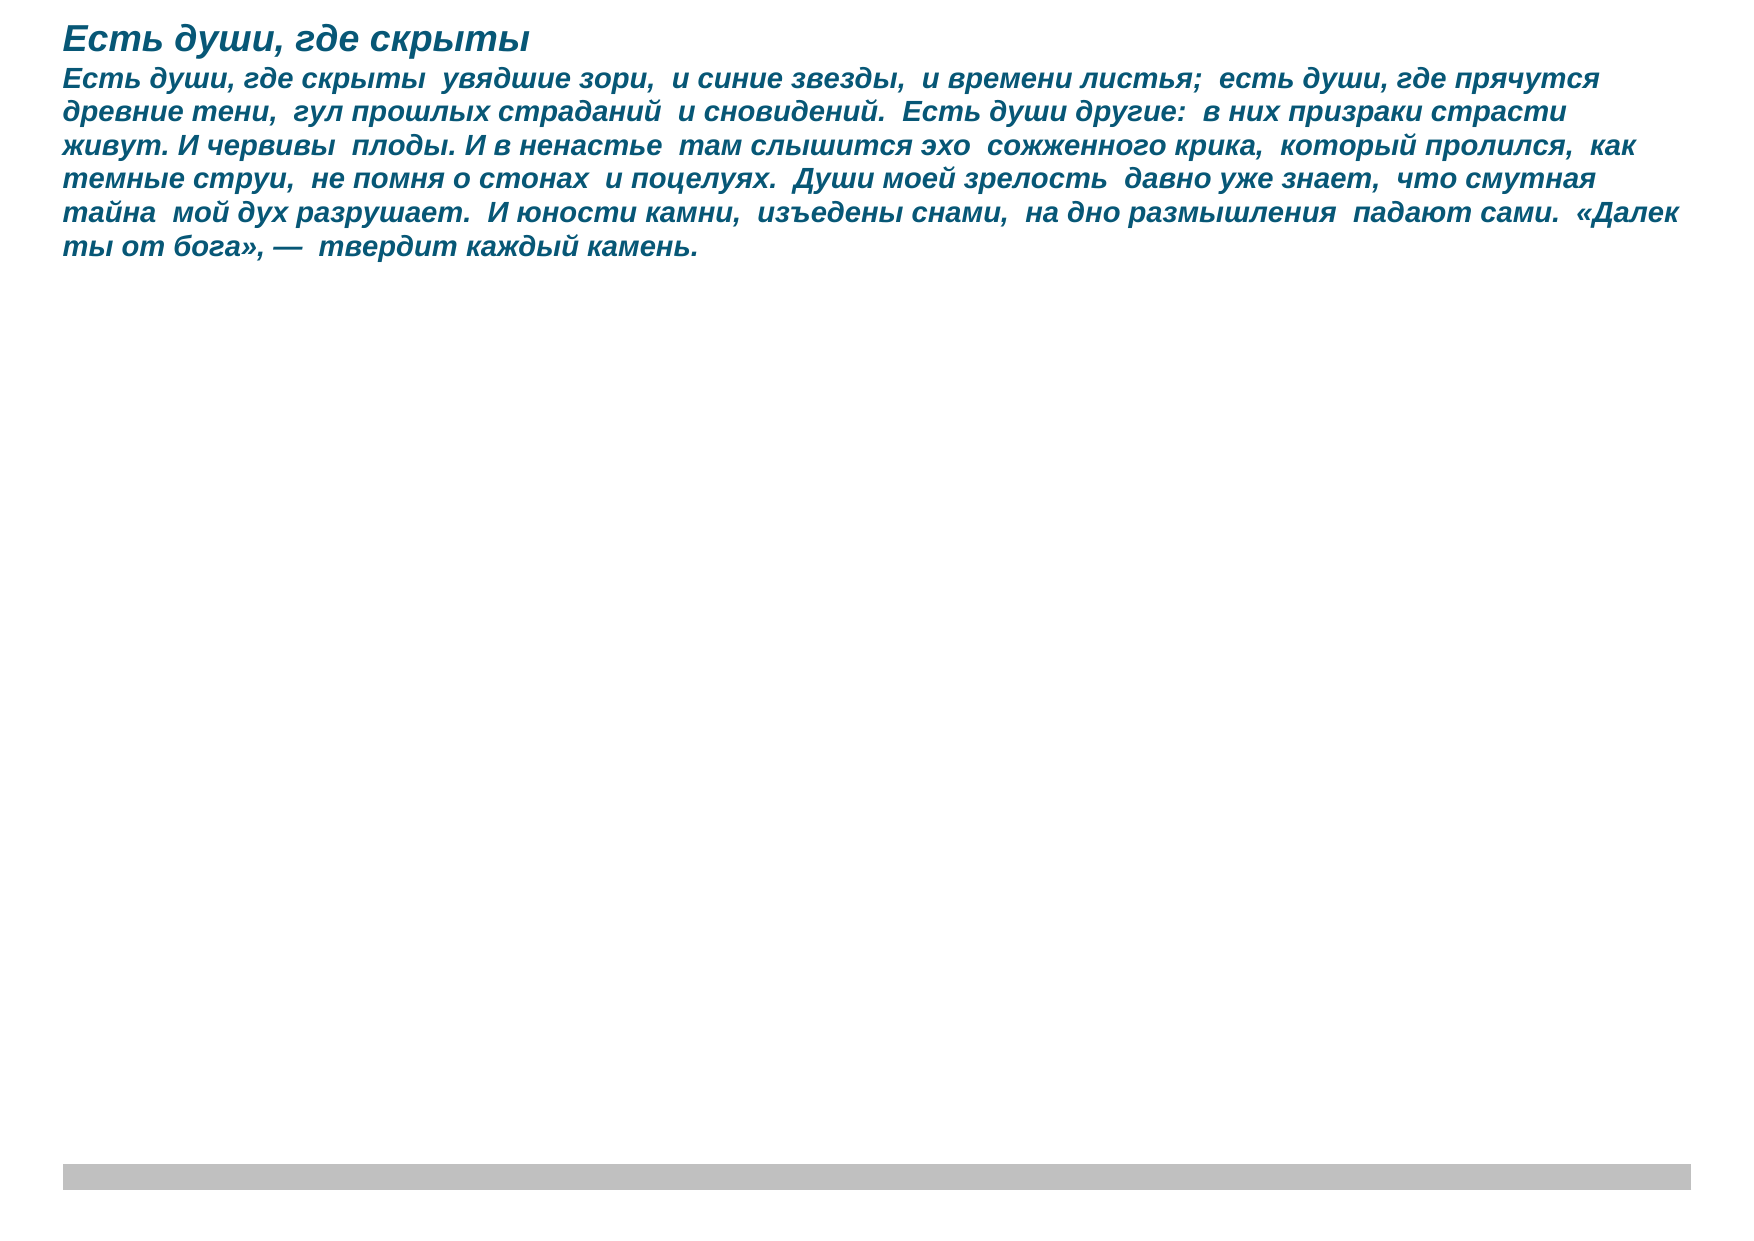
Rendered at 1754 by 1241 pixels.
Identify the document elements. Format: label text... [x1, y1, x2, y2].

subtitle Есть души, где скрыты [62, 17, 1691, 60]
text Есть души, где скрыты [62, 61, 1691, 262]
